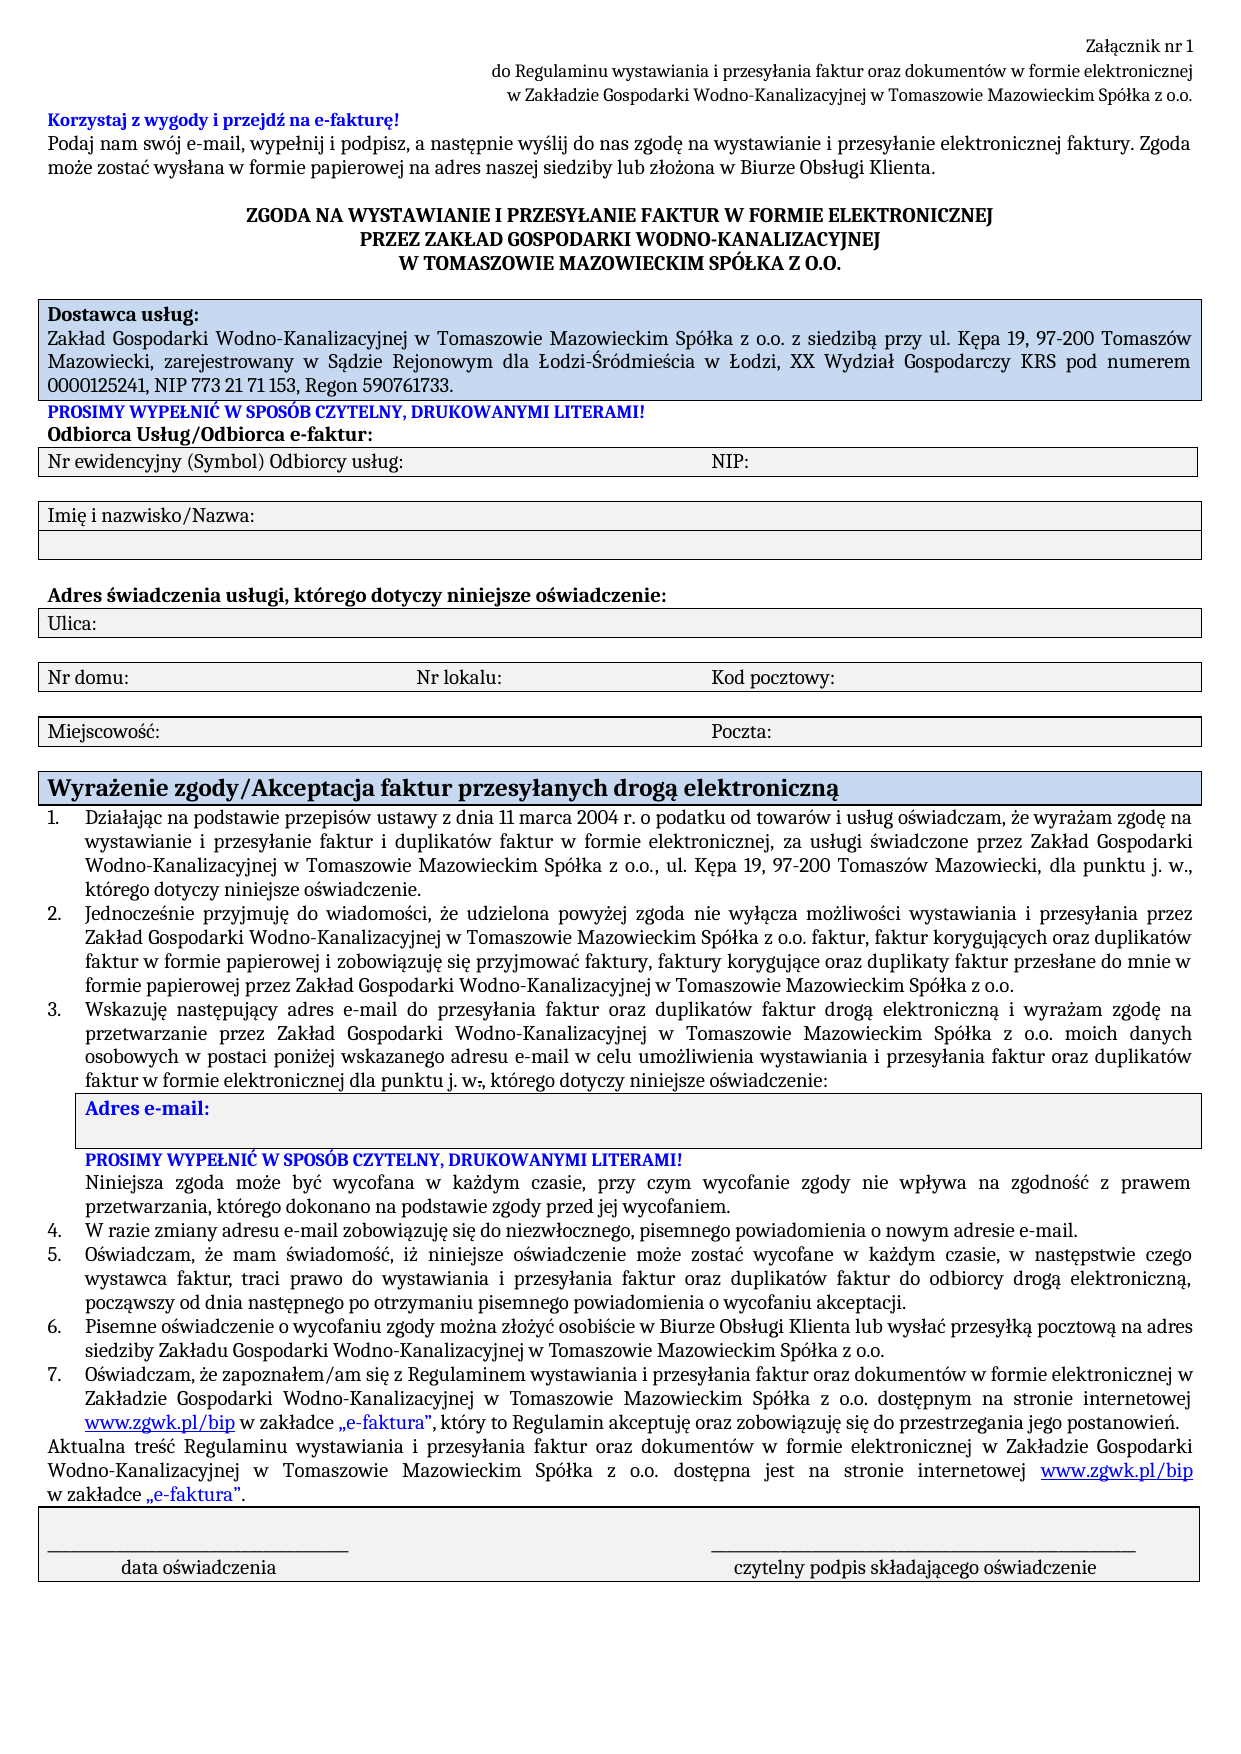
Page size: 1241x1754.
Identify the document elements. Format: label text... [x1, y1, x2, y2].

text data oświadczenia czytelny podpis składającego oświadczenie [39, 1554, 1199, 1581]
text Aktualna treść Regulaminu wystawiania i przesyłania faktur oraz dokumentów w formie elektronicznej w Zakładzie Gospodarki Wodno-Kanalizacyjnej w Tomaszowie Mazowieckim Spółka z o.o. dostępna jest na stronie internetowej www.zgwk.pl/bip w zakładce „e-faktura”. [47, 1434, 1193, 1506]
list W razie zmiany adresu e-mail zobowiązuję się do niezwłocznego, pisemnego powiadomienia o nowym adresie e-mail. [47, 1219, 1193, 1243]
text Miejscowość: Poczta: [39, 718, 1201, 746]
text Załącznik nr 1 [47, 35, 1193, 57]
list Wskazuję następujący adres e-mail do przesyłania faktur oraz duplikatów faktur drogą elektroniczną i wyrażam zgodę na przetwarzanie przez Zakład Gospodarki Wodno-Kanalizacyjnej w Tomaszowie Mazowieckim Spółka z o.o. moich danych osobowych w postaci poniżej wskazanego adresu e-mail w celu umożliwienia wystawiania i przesyłania faktur oraz duplikatów faktur w formie elektronicznej dla punktu j. w., którego dotyczy niniejsze oświadczenie: [47, 997, 1193, 1093]
list Oświadczam, że zapoznałem/am się z Regulaminem wystawiania i przesyłania faktur oraz dokumentów w formie elektronicznej w Zakładzie Gospodarki Wodno-Kanalizacyjnej w Tomaszowie Mazowieckim Spółka z o.o. dostępnym na stronie internetowej www.zgwk.pl/bip w zakładce „e-faktura”, który to Regulamin akceptuję oraz zobowiązuję się do przestrzegania jego postanowień. [47, 1363, 1193, 1434]
list Wyrażenie zgody/Akceptacja faktur przesyłanych drogą elektroniczną [39, 772, 1201, 804]
text Adres świadczenia usługi, którego dotyczy niniejsze oświadczenie: [47, 584, 1193, 608]
text Nr ewidencyjny (Symbol) Odbiorcy usług: NIP: [39, 448, 1197, 476]
text do Regulaminu wystawiania i przesyłania faktur oraz dokumentów w formie elektronicznej [47, 60, 1193, 82]
text Ulica: [39, 609, 1201, 637]
text W TOMASZOWIE MAZOWIECKIM SPÓŁKA Z O.O. [47, 251, 1193, 275]
text Nr domu: Nr lokalu: Kod pocztowy: [39, 663, 1201, 691]
list Niniejsza zgoda może być wycofana w każdym czasie, przy czym wycofanie zgody nie wpływa na zgodność z prawem przetwarzania, którego dokonano na podstawie zgody przed jej wycofaniem. [85, 1171, 1193, 1219]
text ZGODA NA WYSTAWIANIE I PRZESYŁANIE FAKTUR W FORMIE ELEKTRONICZNEJ [47, 203, 1193, 227]
text w Zakładzie Gospodarki Wodno-Kanalizacyjnej w Tomaszowie Mazowieckim Spółka z o.o. [47, 85, 1193, 107]
text Imię i nazwisko/Nazwa: [39, 502, 1201, 530]
text PRZEZ ZAKŁAD GOSPODARKI WODNO-KANALIZACYJNEJ [47, 227, 1193, 251]
list Adres e-mail: [76, 1094, 1201, 1117]
text Podaj nam swój e-mail, wypełnij i podpisz, a następnie wyślij do nas zgodę na wystawianie i przesyłanie elektronicznej faktury. Zgoda może zostać wysłana w formie papierowej na adres naszej siedziby lub złożona w Biurze Obsługi Klienta. [47, 131, 1193, 179]
text _______________________________________ _______________________________________________________ [39, 1530, 1199, 1554]
list Działając na podstawie przepisów ustawy z dnia 11 marca 2004 r. o podatku od towarów i usług oświadczam, że wyrażam zgodę na wystawianie i przesyłanie faktur i duplikatów faktur w formie elektronicznej, za usługi świadczone przez Zakład Gospodarki Wodno-Kanalizacyjnej w Tomaszowie Mazowieckim Spółka z o.o., ul. Kępa 19, 97-200 Tomaszów Mazowiecki, dla punktu j. w., którego dotyczy niniejsze oświadczenie. [47, 806, 1193, 901]
list Jednocześnie przyjmuję do wiadomości, że udzielona powyżej zgoda nie wyłącza możliwości wystawiania i przesyłania przez Zakład Gospodarki Wodno-Kanalizacyjnej w Tomaszowie Mazowieckim Spółka z o.o. faktur, faktur korygujących oraz duplikatów faktur w formie papierowej i zobowiązuję się przyjmować faktury, faktury korygujące oraz duplikaty faktur przesłane do mnie w formie papierowej przez Zakład Gospodarki Wodno-Kanalizacyjnej w Tomaszowie Mazowieckim Spółka z o.o. [47, 901, 1193, 997]
text Korzystaj z wygody i przejdź na e-fakturę! [47, 110, 1193, 131]
text PROSIMY WYPEŁNIĆ W SPOSÓB CZYTELNY, DRUKOWANYMI LITERAMI! [47, 1149, 1193, 1171]
text Zakład Gospodarki Wodno-Kanalizacyjnej w Tomaszowie Mazowieckim Spółka z o.o. z siedzibą przy ul. Kępa 19, 97-200 Tomaszów Mazowiecki, zarejestrowany w Sądzie Rejonowym dla Łodzi-Śródmieścia w Łodzi, XX Wydział Gospodarczy KRS pod numerem 0000125241, NIP 773 21 71 153, Regon 590761733. [39, 323, 1201, 400]
text PROSIMY WYPEŁNIĆ W SPOSÓB CZYTELNY, DRUKOWANYMI LITERAMI! [47, 401, 1193, 423]
text Odbiorca Usług/Odbiorca e-faktur: [47, 423, 1193, 447]
list Pisemne oświadczenie o wycofaniu zgody można złożyć osobiście w Biurze Obsługi Klienta lub wysłać przesyłką pocztową na adres siedziby Zakładu Gospodarki Wodno-Kanalizacyjnej w Tomaszowie Mazowieckim Spółka z o.o. [47, 1315, 1193, 1363]
list Oświadczam, że mam świadomość, iż niniejsze oświadczenie może zostać wycofane w każdym czasie, w następstwie czego wystawca faktur, traci prawo do wystawiania i przesyłania faktur oraz duplikatów faktur do odbiorcy drogą elektroniczną, począwszy od dnia następnego po otrzymaniu pisemnego powiadomienia o wycofaniu akceptacji. [47, 1243, 1193, 1315]
text Dostawca usług: [39, 300, 1201, 323]
